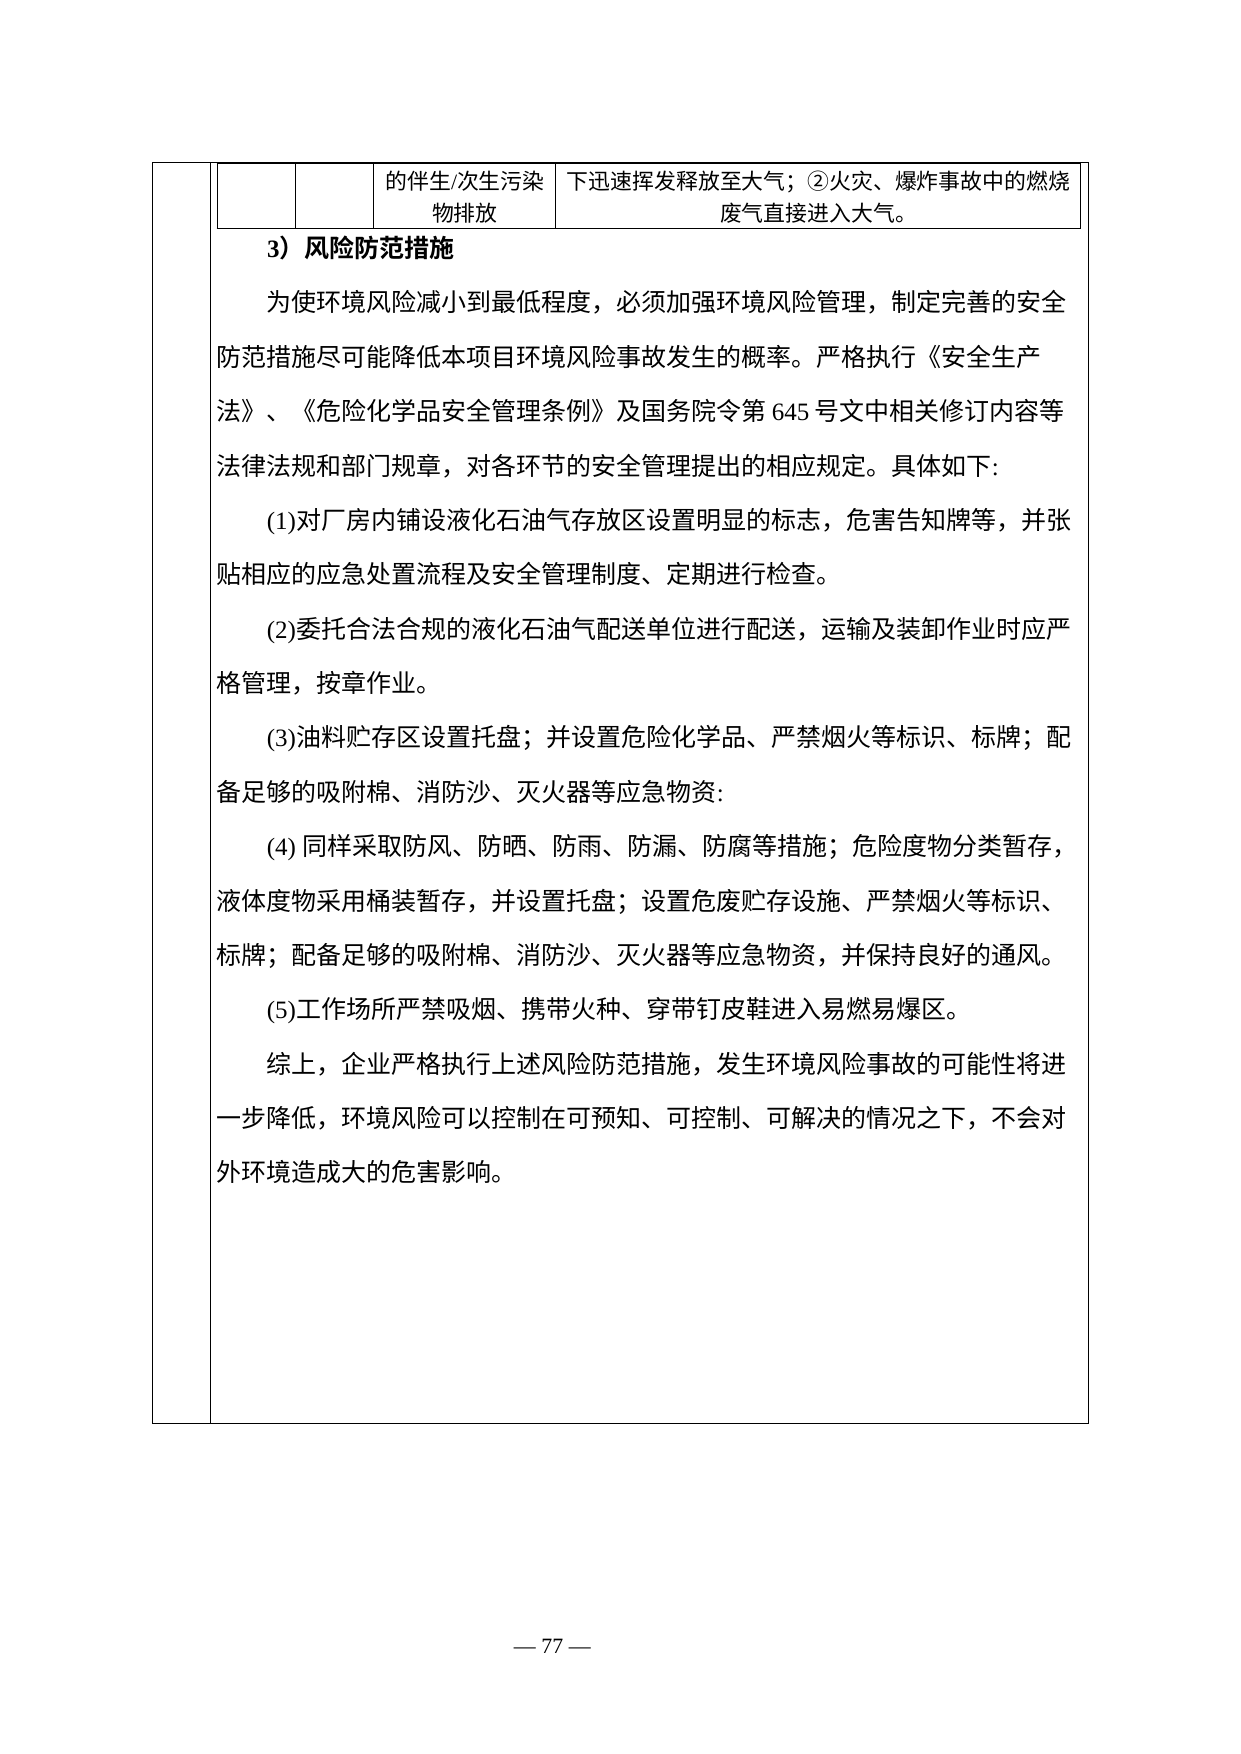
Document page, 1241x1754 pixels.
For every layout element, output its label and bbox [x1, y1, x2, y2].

table_header [211, 163, 1088, 1423]
table_header [153, 163, 210, 1423]
